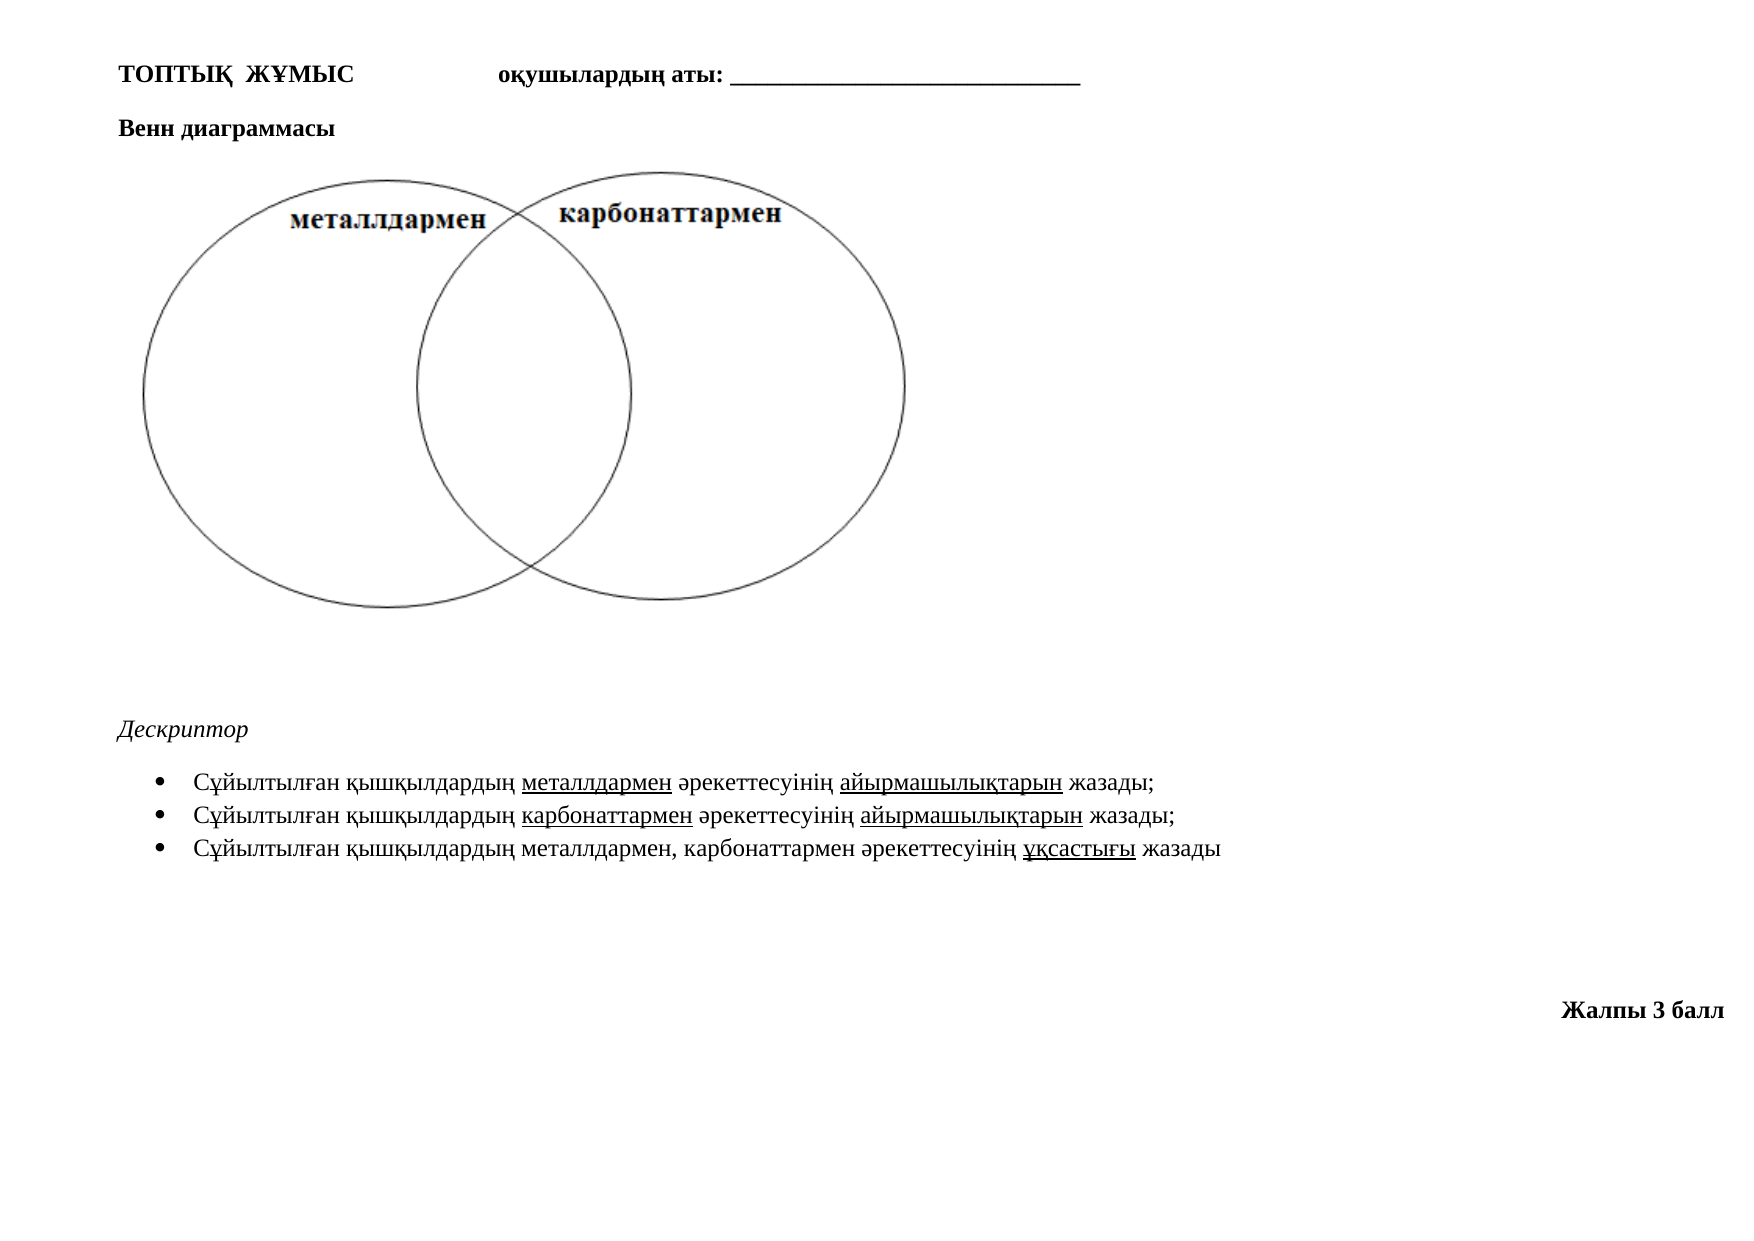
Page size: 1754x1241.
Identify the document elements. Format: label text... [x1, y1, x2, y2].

picture [118, 166, 948, 635]
text ТОПТЫҚ ЖҰМЫС оқушылардың аты: ____________________________ [118, 59, 1724, 88]
text Жалпы 3 балл [118, 995, 1724, 1024]
text Венн диаграммасы [118, 113, 1724, 142]
list Сұйылтылған қышқылдардың металлдармен, карбонаттармен әрекеттесуінің ұқсастығы жазады [156, 833, 1724, 862]
list Сұйылтылған қышқылдардың металлдармен әрекеттесуінің айырмашылықтарын жазады; [156, 767, 1724, 796]
text Дескриптор [118, 714, 1724, 742]
list Сұйылтылған қышқылдардың карбонаттармен әрекеттесуінің айырмашылықтарын жазады; [156, 801, 1724, 829]
